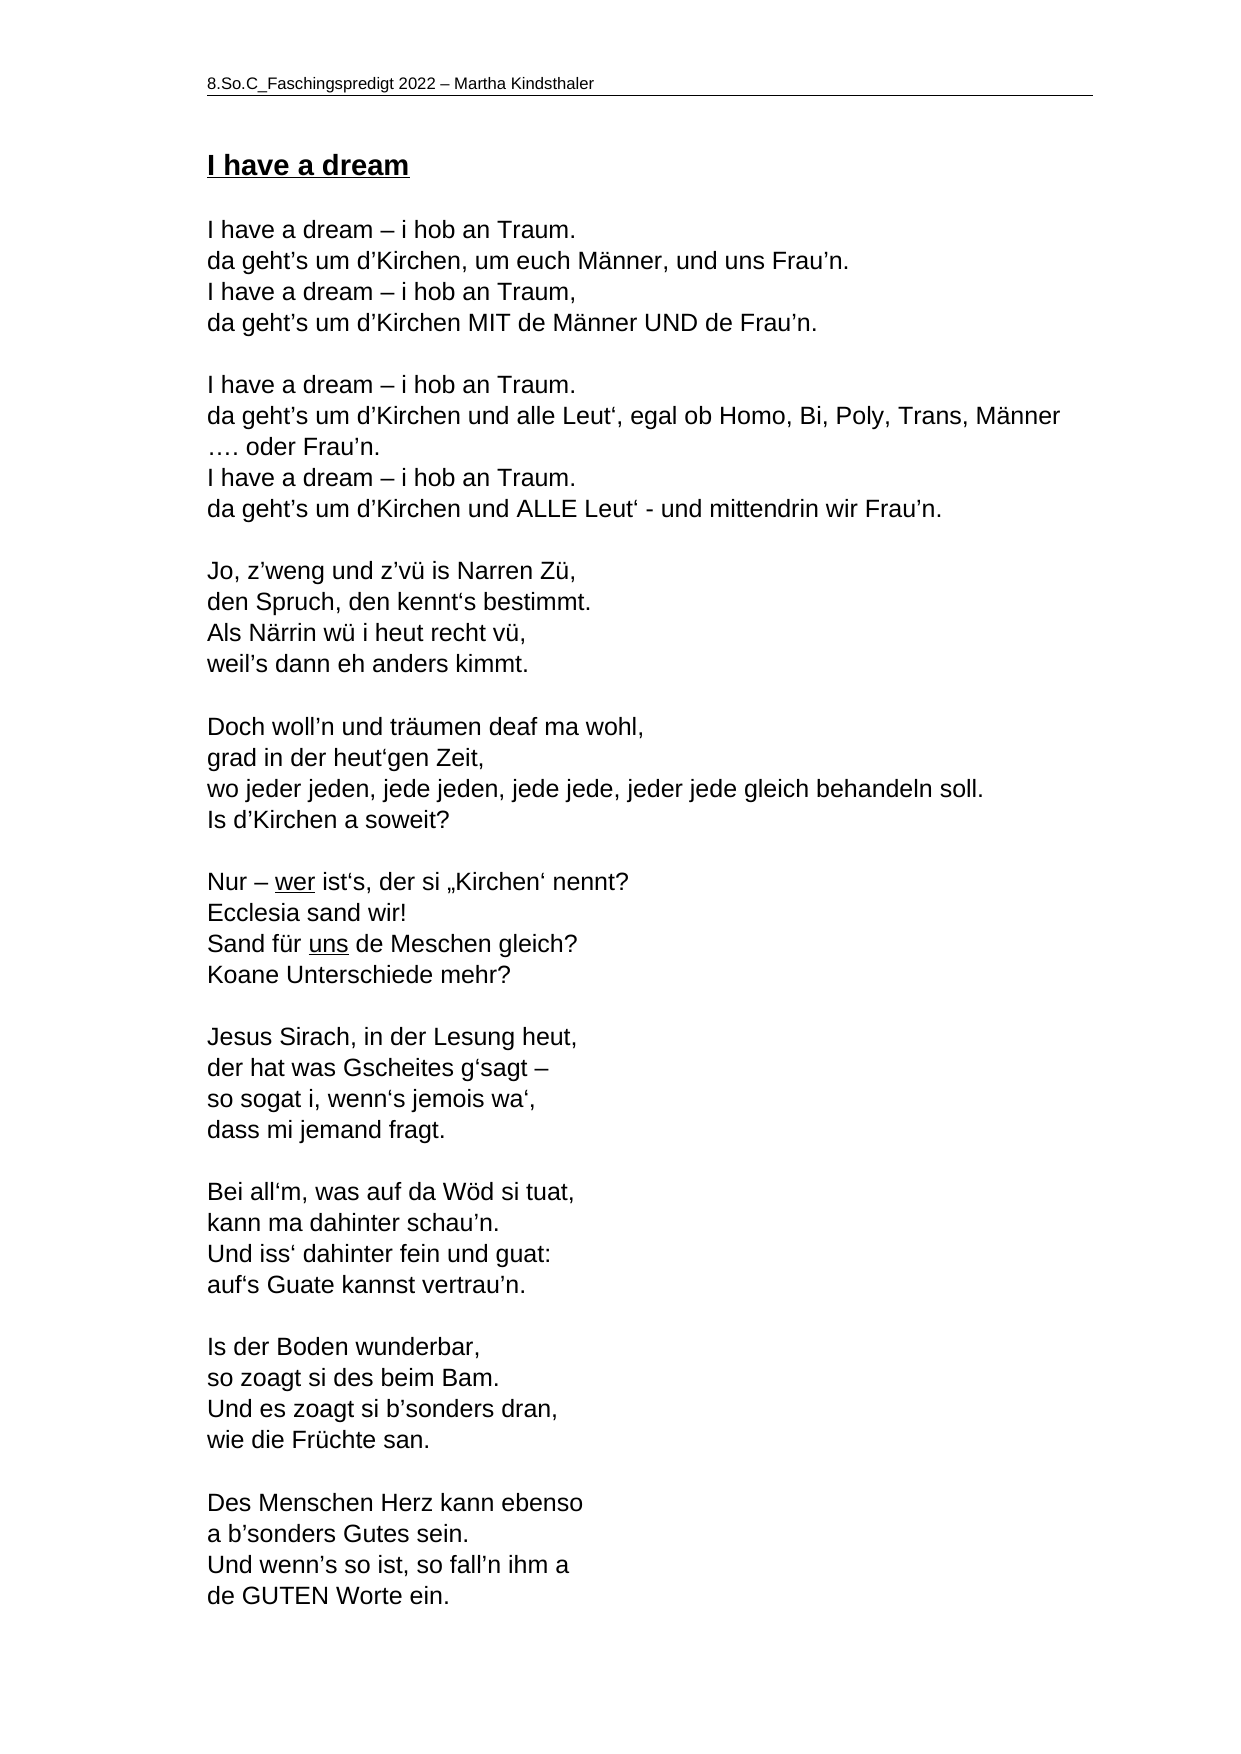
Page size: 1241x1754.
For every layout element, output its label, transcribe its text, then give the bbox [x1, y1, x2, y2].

text Koane Unterschiede mehr? [207, 960, 1093, 988]
text grad in der heut‘gen Zeit, [207, 742, 1093, 771]
text auf‘s Guate kannst vertrau’n. [207, 1270, 1093, 1299]
text da geht’s um d’Kirchen und alle Leut‘, egal ob Homo, Bi, Poly, Trans, Männer [207, 401, 1093, 430]
text Ecclesia sand wir! [207, 898, 1093, 926]
text Als Närrin wü i heut recht vü, [207, 618, 1093, 647]
text da geht’s um d’Kirchen, um euch Männer, und uns Frau’n. [207, 246, 1093, 274]
text a b’sonders Gutes sein. [207, 1518, 1093, 1547]
text wo jeder jeden, jede jeden, jede jede, jeder jede gleich behandeln soll. [207, 773, 1093, 802]
text wie die Früchte san. [207, 1425, 1093, 1454]
text Und es zoagt si b’sonders dran, [207, 1394, 1093, 1423]
text Und wenn’s so ist, so fall’n ihm a [207, 1549, 1093, 1578]
text da geht’s um d’Kirchen MIT de Männer UND de Frau’n. [207, 308, 1093, 337]
text Bei all‘m, was auf da Wöd si tuat, [207, 1177, 1093, 1206]
text so zoagt si des beim Bam. [207, 1363, 1093, 1392]
text Und iss‘ dahinter fein und guat: [207, 1239, 1093, 1268]
text Des Menschen Herz kann ebenso [207, 1487, 1093, 1516]
text kann ma dahinter schau’n. [207, 1208, 1093, 1237]
text Doch woll’n und träumen deaf ma wohl, [207, 711, 1093, 740]
text Is d’Kirchen a soweit? [207, 804, 1093, 833]
text Jo, z’weng und z’vü is Narren Zü, [207, 556, 1093, 585]
text Sand für uns de Meschen gleich? [207, 929, 1093, 957]
text …. oder Frau’n. [207, 432, 1093, 461]
text so sogat i, wenn‘s jemois wa‘, [207, 1084, 1093, 1113]
text dass mi jemand fragt. [207, 1115, 1093, 1144]
text de GUTEN Worte ein. [207, 1581, 1093, 1609]
text Is der Boden wunderbar, [207, 1332, 1093, 1361]
text I have a dream [207, 148, 1093, 181]
text da geht’s um d’Kirchen und ALLE Leut‘ - und mittendrin wir Frau’n. [207, 494, 1093, 523]
text den Spruch, den kennt‘s bestimmt. [207, 587, 1093, 616]
text I have a dream – i hob an Traum. [207, 215, 1093, 243]
text I have a dream – i hob an Traum, [207, 277, 1093, 306]
text Jesus Sirach, in der Lesung heut, [207, 1022, 1093, 1051]
text Nur – wer ist‘s, der si „Kirchen‘ nennt? [207, 867, 1093, 895]
text I have a dream – i hob an Traum. [207, 463, 1093, 492]
text I have a dream – i hob an Traum. [207, 370, 1093, 399]
text weil’s dann eh anders kimmt. [207, 649, 1093, 678]
text der hat was Gscheites g‘sagt – [207, 1053, 1093, 1082]
